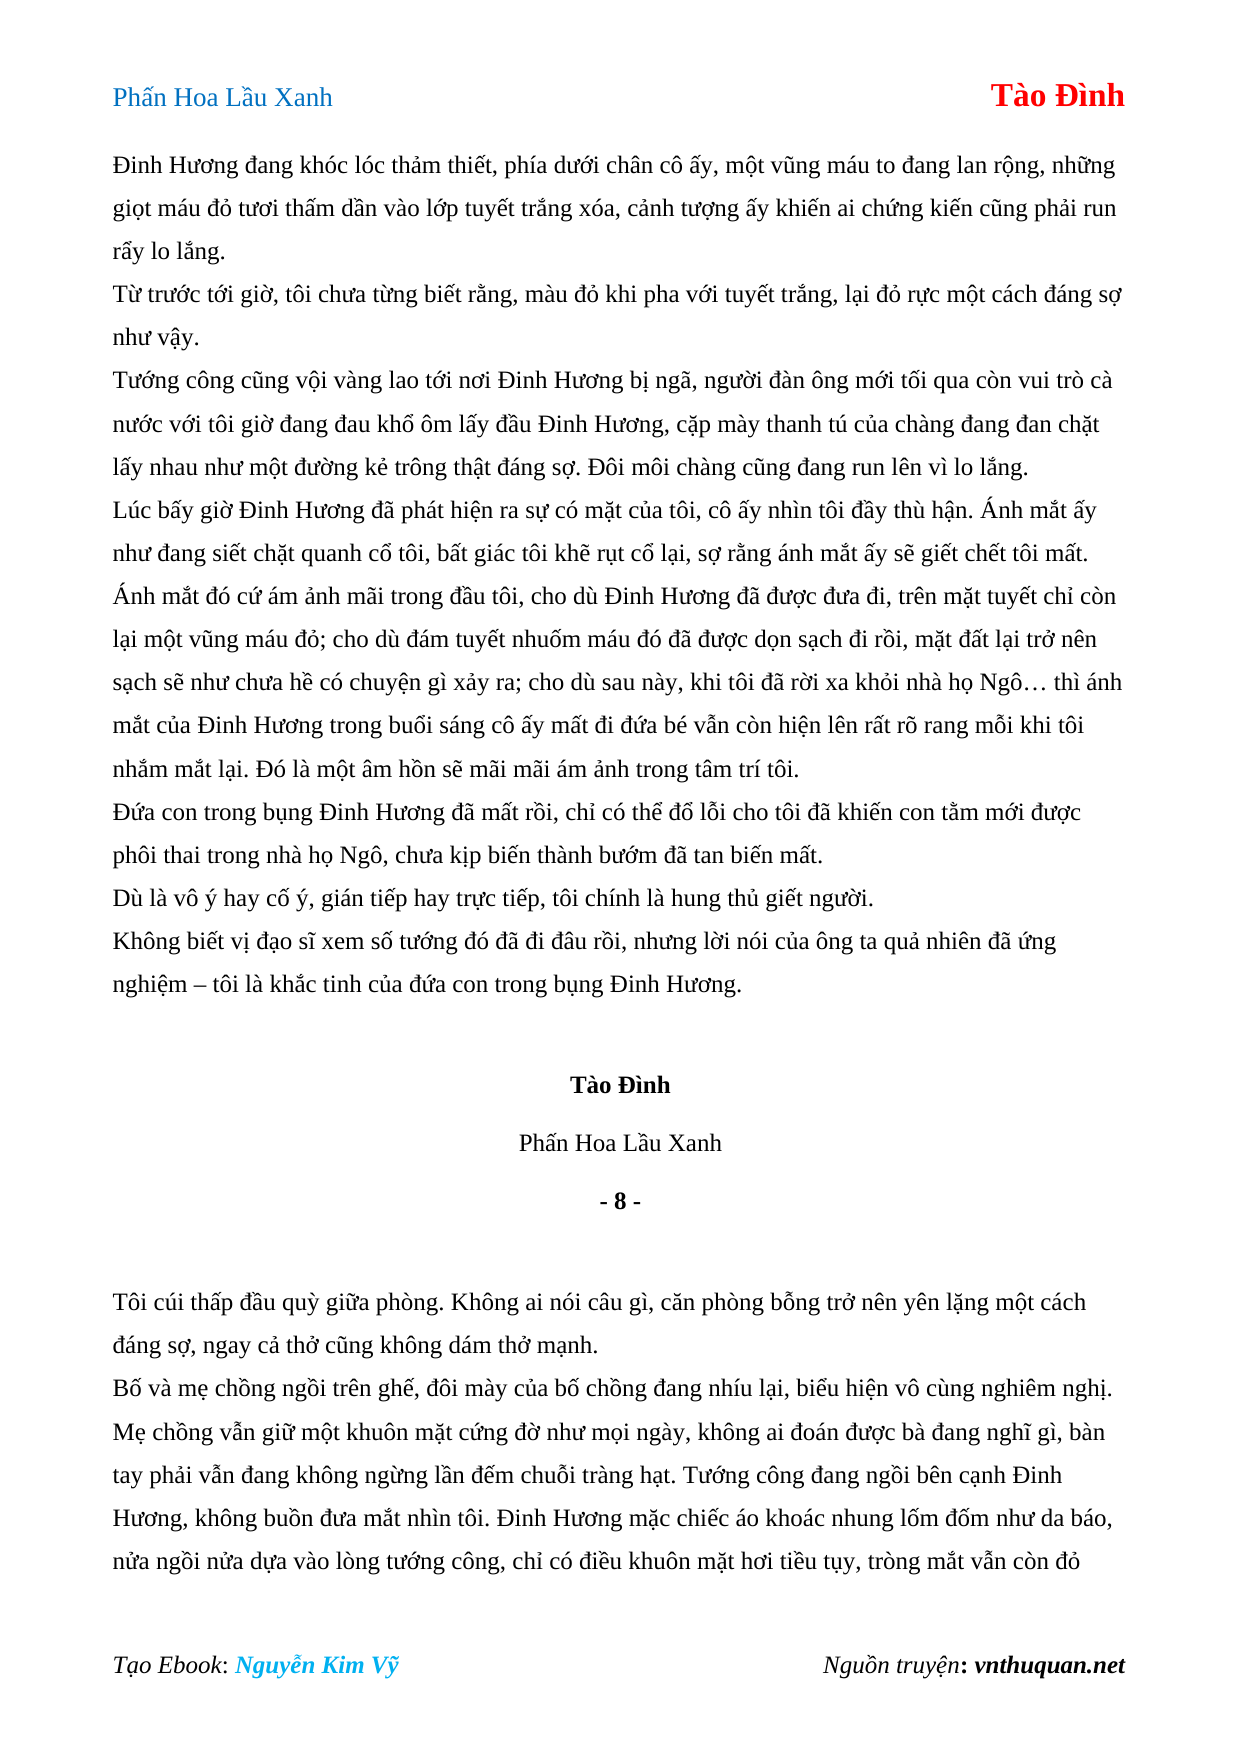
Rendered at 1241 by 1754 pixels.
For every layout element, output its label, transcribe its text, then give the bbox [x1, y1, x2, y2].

text Tào Đình [112, 1070, 1128, 1099]
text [112, 1244, 1128, 1575]
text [112, 150, 1128, 998]
text - 8 - [112, 1186, 1128, 1215]
text Phấn Hoa Lầu Xanh [112, 1128, 1128, 1157]
